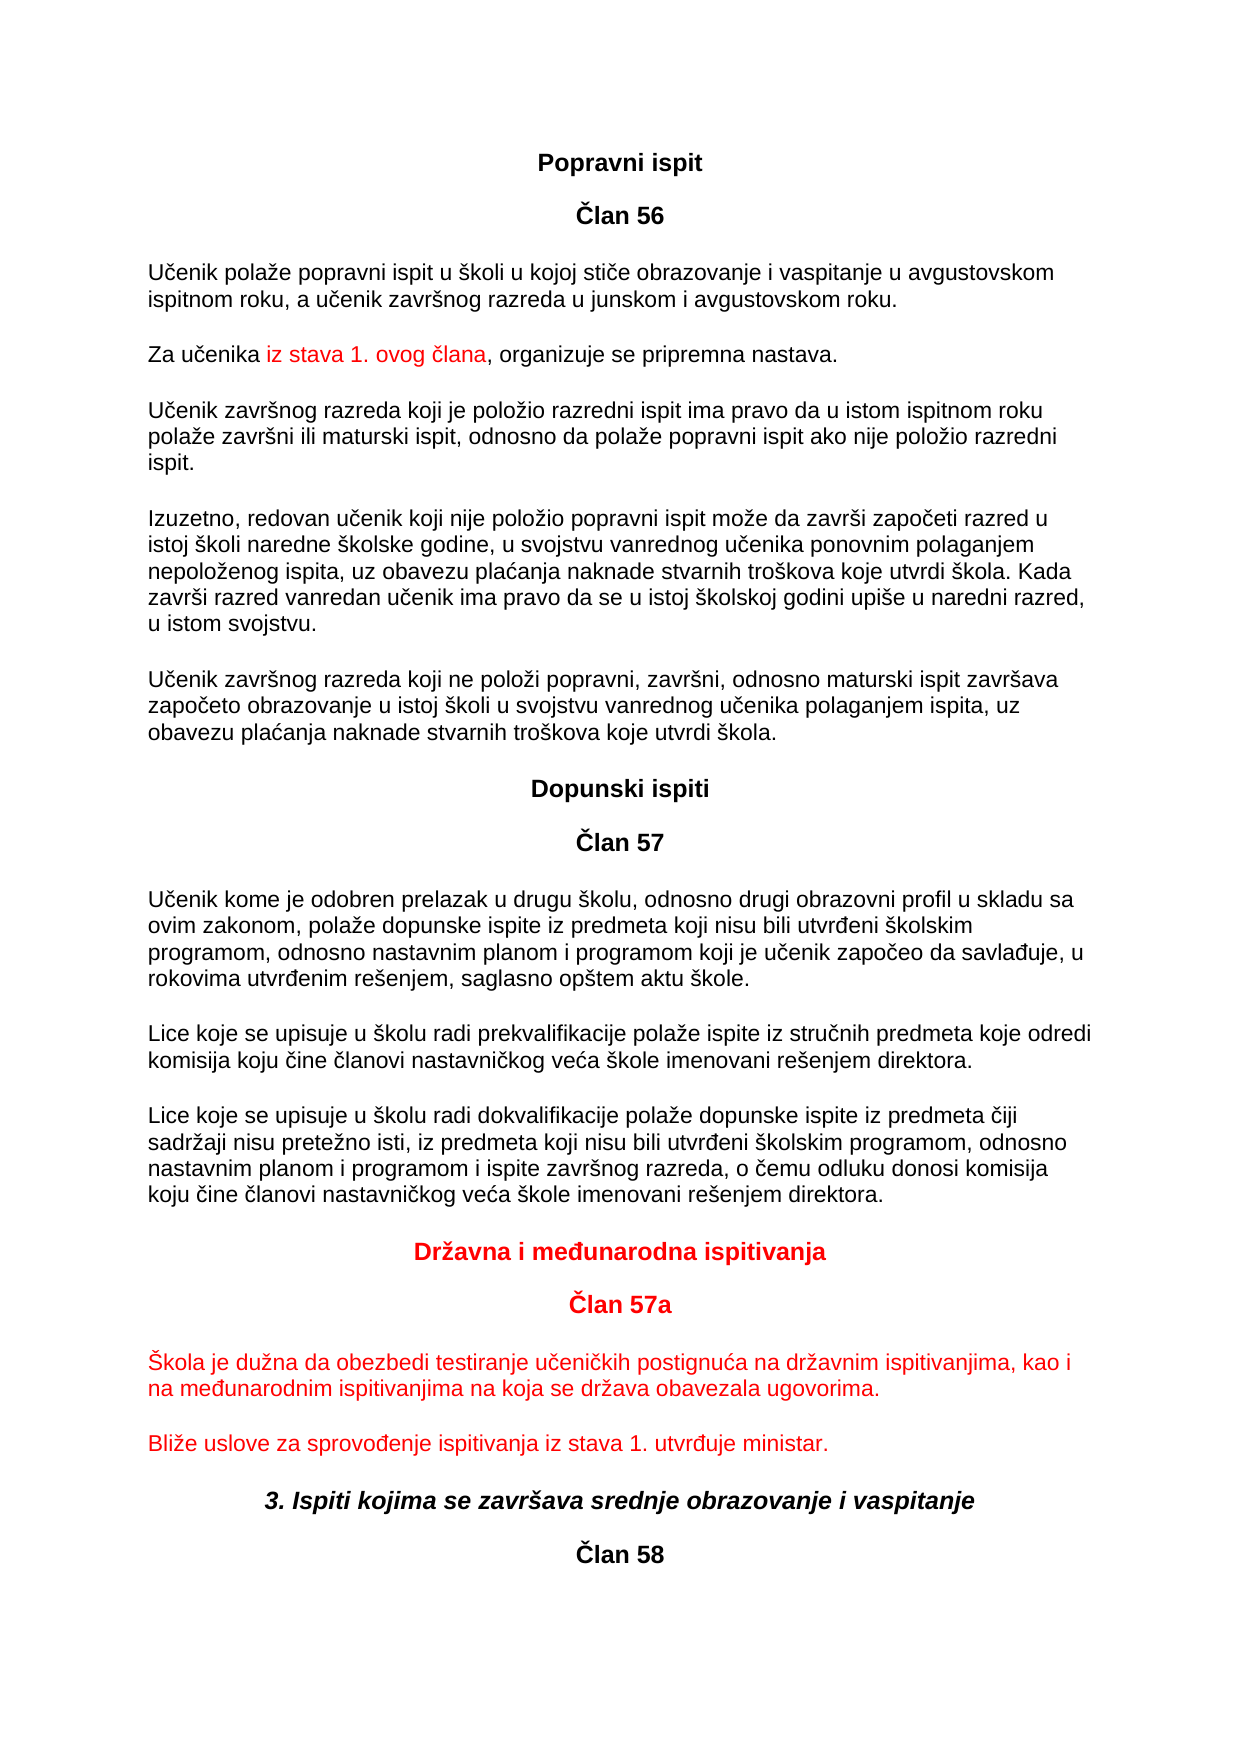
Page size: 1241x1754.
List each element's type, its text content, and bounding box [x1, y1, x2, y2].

text Popravni ispit [148, 148, 1093, 176]
text 3. Ispiti kojima se završava srednje obrazovanje i vaspitanje [148, 1486, 1093, 1514]
text Učenik kome je odobren prelazak u drugu školu, odnosno drugi obrazovni profil u skladu sa ovim zakonom, polaže dopunske ispite iz predmeta koji nisu bili utvrđeni školskim programom, odnosno nastavnim planom i programom koji je učenik započeo da savlađuje, u rokovima utvrđenim rešenjem, saglasno opštem aktu škole. [148, 886, 1093, 991]
text Lice koje se upisuje u školu radi prekvalifikacije polaže ispite iz stručnih predmeta koje odredi komisija koju čine članovi nastavničkog veća škole imenovani rešenjem direktora. [148, 1020, 1093, 1073]
text Član 56 [148, 201, 1093, 230]
text Učenik završnog razreda koji je položio razredni ispit ima pravo da u istom ispitnom roku polaže završni ili maturski ispit, odnosno da polaže popravni ispit ako nije položio razredni ispit. [148, 397, 1093, 476]
text Učenik polaže popravni ispit u školi u kojoj stiče obrazovanje i vaspitanje u avgustovskom ispitnom roku, a učenik završnog razreda u junskom i avgustovskom roku. [148, 259, 1093, 312]
text Dopunski ispiti [148, 774, 1093, 803]
text Član 58 [148, 1539, 1093, 1568]
text Lice koje se upisuje u školu radi dokvalifikacije polaže dopunske ispite iz predmeta čiji sadržaji nisu pretežno isti, iz predmeta koji nisu bili utvrđeni školskim programom, odnosno nastavnim planom i programom i ispite završnog razreda, o čemu odluku donosi komisija koju čine članovi nastavničkog veća škole imenovani rešenjem direktora. [148, 1102, 1093, 1208]
text Bliže uslove za sprovođenje ispitivanja iz stava 1. utvrđuje ministar. [148, 1430, 1093, 1457]
text Član 57a [148, 1291, 1093, 1319]
text Za učenika iz stava 1. ovog člana, organizuje se pripremna nastava. [148, 341, 1093, 367]
text Izuzetno, redovan učenik koji nije položio popravni ispit može da završi započeti razred u istoj školi naredne školske godine, u svojstvu vanrednog učenika ponovnim polaganjem nepoloženog ispita, uz obavezu plaćanja naknade stvarnih troškova koje utvrdi škola. Kada završi razred vanredan učenik ima pravo da se u istoj školskoj godini upiše u naredni razred, u istom svojstvu. [148, 505, 1093, 637]
text Član 57 [148, 828, 1093, 857]
text Učenik završnog razreda koji ne položi popravni, završni, odnosno maturski ispit završava započeto obrazovanje u istoj školi u svojstvu vanrednog učenika polaganjem ispita, uz obavezu plaćanja naknade stvarnih troškova koje utvrdi škola. [148, 666, 1093, 745]
text Državna i međunarodna ispitivanja [148, 1237, 1093, 1266]
text Škola je dužna da obezbedi testiranje učeničkih postignuća na državnim ispitivanjima, kao i na međunarodnim ispitivanjima na koja se država obavezala ugovorima. [148, 1348, 1093, 1401]
